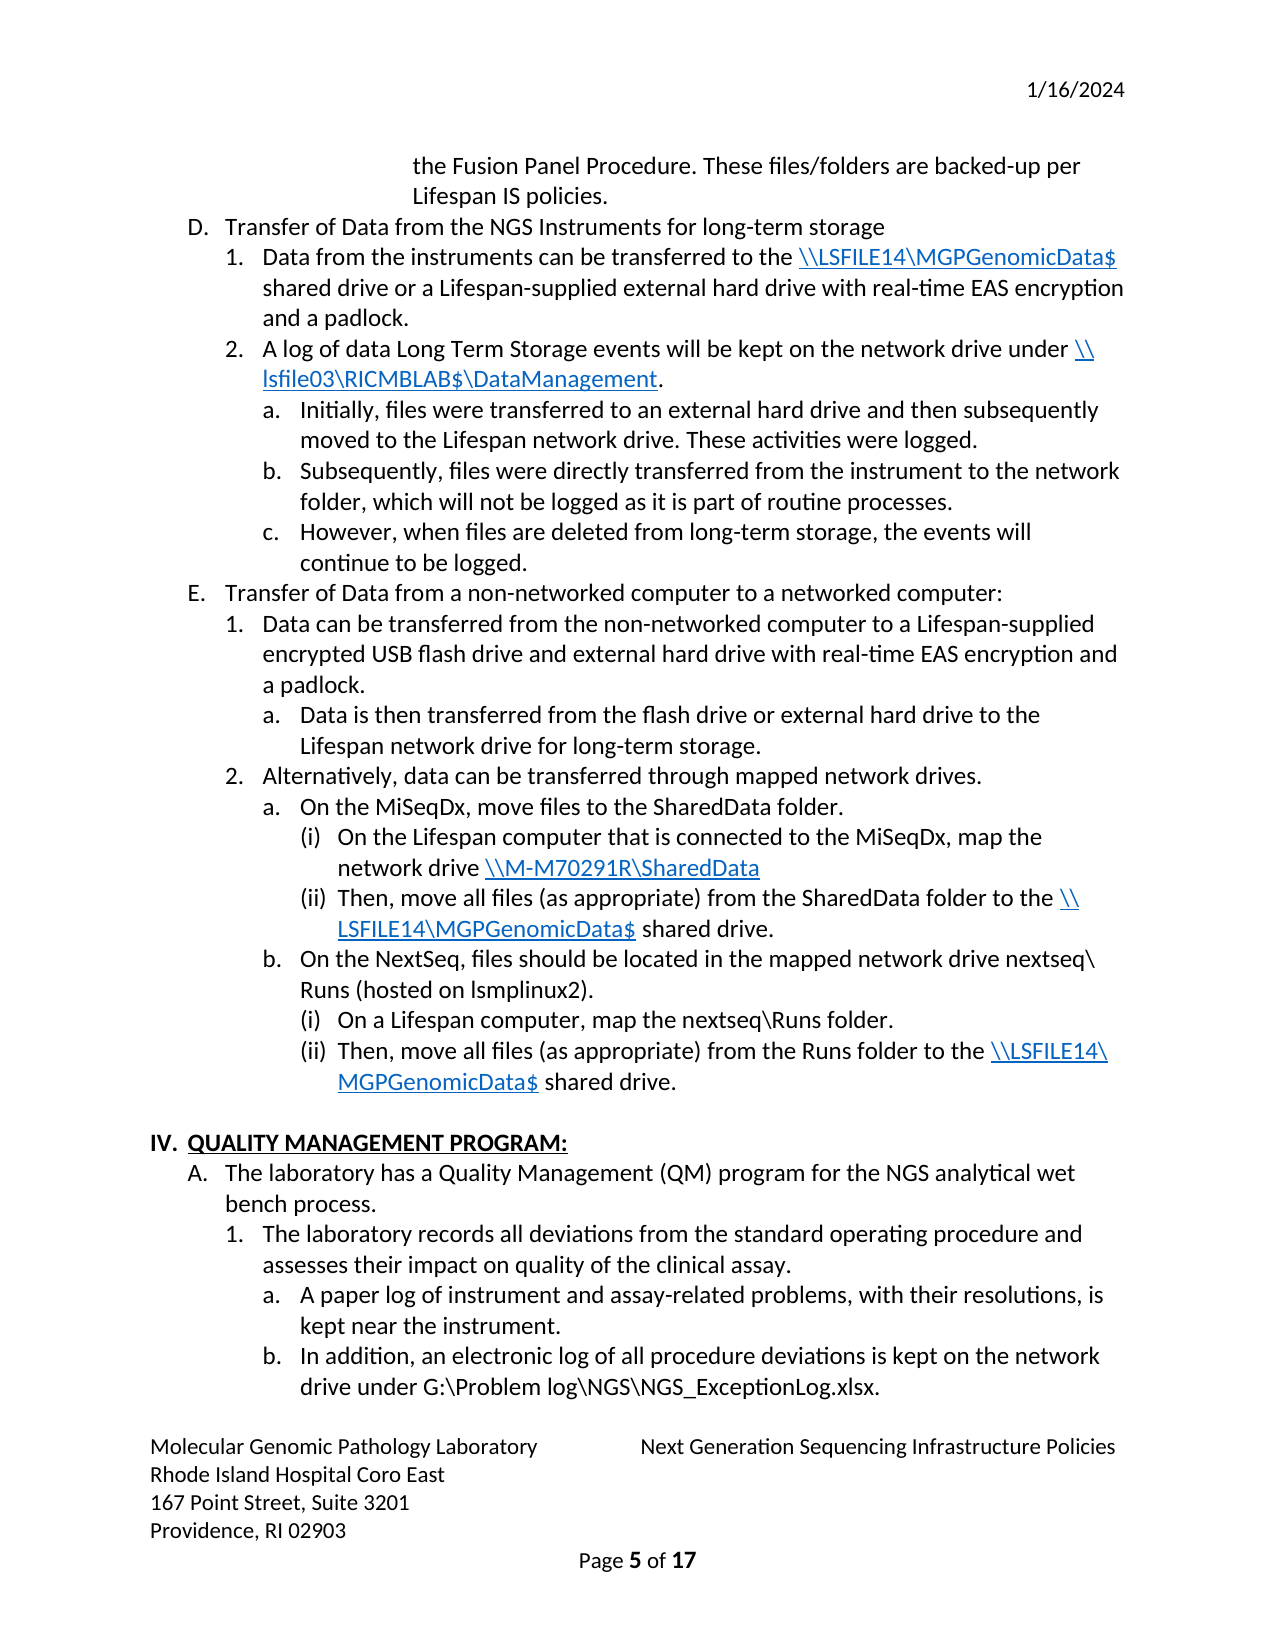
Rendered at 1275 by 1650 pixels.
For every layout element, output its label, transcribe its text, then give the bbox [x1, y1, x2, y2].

list Initially, files were transferred to an external hard drive and then subsequently moved to the Lifespan network drive. These activities were logged. [262, 394, 1125, 455]
list Transfer of Data from a non-networked computer to a networked computer: [187, 577, 1125, 608]
list Then, move all files (as appropriate) from the Runs folder to the \\LSFILE14\MGPGenomicData$ shared drive. [300, 1035, 1125, 1096]
list Data from the instruments can be transferred to the \\LSFILE14\MGPGenomicData$ shared drive or a Lifespan-supplied external hard drive with real-time EAS encryption and a padlock. [225, 242, 1125, 333]
list Alternatively, data can be transferred through mapped network drives. [225, 760, 1125, 791]
list A paper log of instrument and assay-related problems, with their resolutions, is kept near the instrument. [262, 1279, 1125, 1340]
list Subsequently, files were directly transferred from the instrument to the network folder, which will not be logged as it is part of routine processes. [262, 455, 1125, 516]
list Then, move all files (as appropriate) from the SharedData folder to the \\LSFILE14\MGPGenomicData$ shared drive. [300, 882, 1125, 943]
list On a Lifespan computer, map the nextseq\Runs folder. [300, 1004, 1125, 1035]
list QUALITY MANAGEMENT PROGRAM: [150, 1127, 1125, 1157]
list Data can be transferred from the non-networked computer to a Lifespan-supplied encrypted USB flash drive and external hard drive with real-time EAS encryption and a padlock. [225, 608, 1125, 699]
list In addition, an electronic log of all procedure deviations is kept on the network drive under G:\Problem log\NGS\NGS_ExceptionLog.xlsx. [262, 1340, 1125, 1401]
list The laboratory has a Quality Management (QM) program for the NGS analytical wet bench process. [187, 1157, 1125, 1218]
list Transfer of Data from the NGS Instruments for long-term storage [187, 211, 1125, 242]
list However, when files are deleted from long-term storage, the events will continue to be logged. [262, 516, 1125, 577]
list On the Lifespan computer that is connected to the MiSeqDx, map the network drive \\M-M70291R\SharedData [300, 821, 1125, 882]
list A log of data Long Term Storage events will be kept on the network drive under \\lsfile03\RICMBLAB$\DataManagement. [225, 333, 1125, 394]
list Data is then transferred from the flash drive or external hard drive to the Lifespan network drive for long-term storage. [262, 699, 1125, 760]
list The laboratory records all deviations from the standard operating procedure and assesses their impact on quality of the clinical assay. [225, 1218, 1125, 1279]
list On the MiSeqDx, move files to the SharedData folder. [262, 791, 1125, 821]
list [375, 150, 1125, 211]
list On the NextSeq, files should be located in the mapped network drive nextseq\Runs (hosted on lsmplinux2). [262, 943, 1125, 1004]
